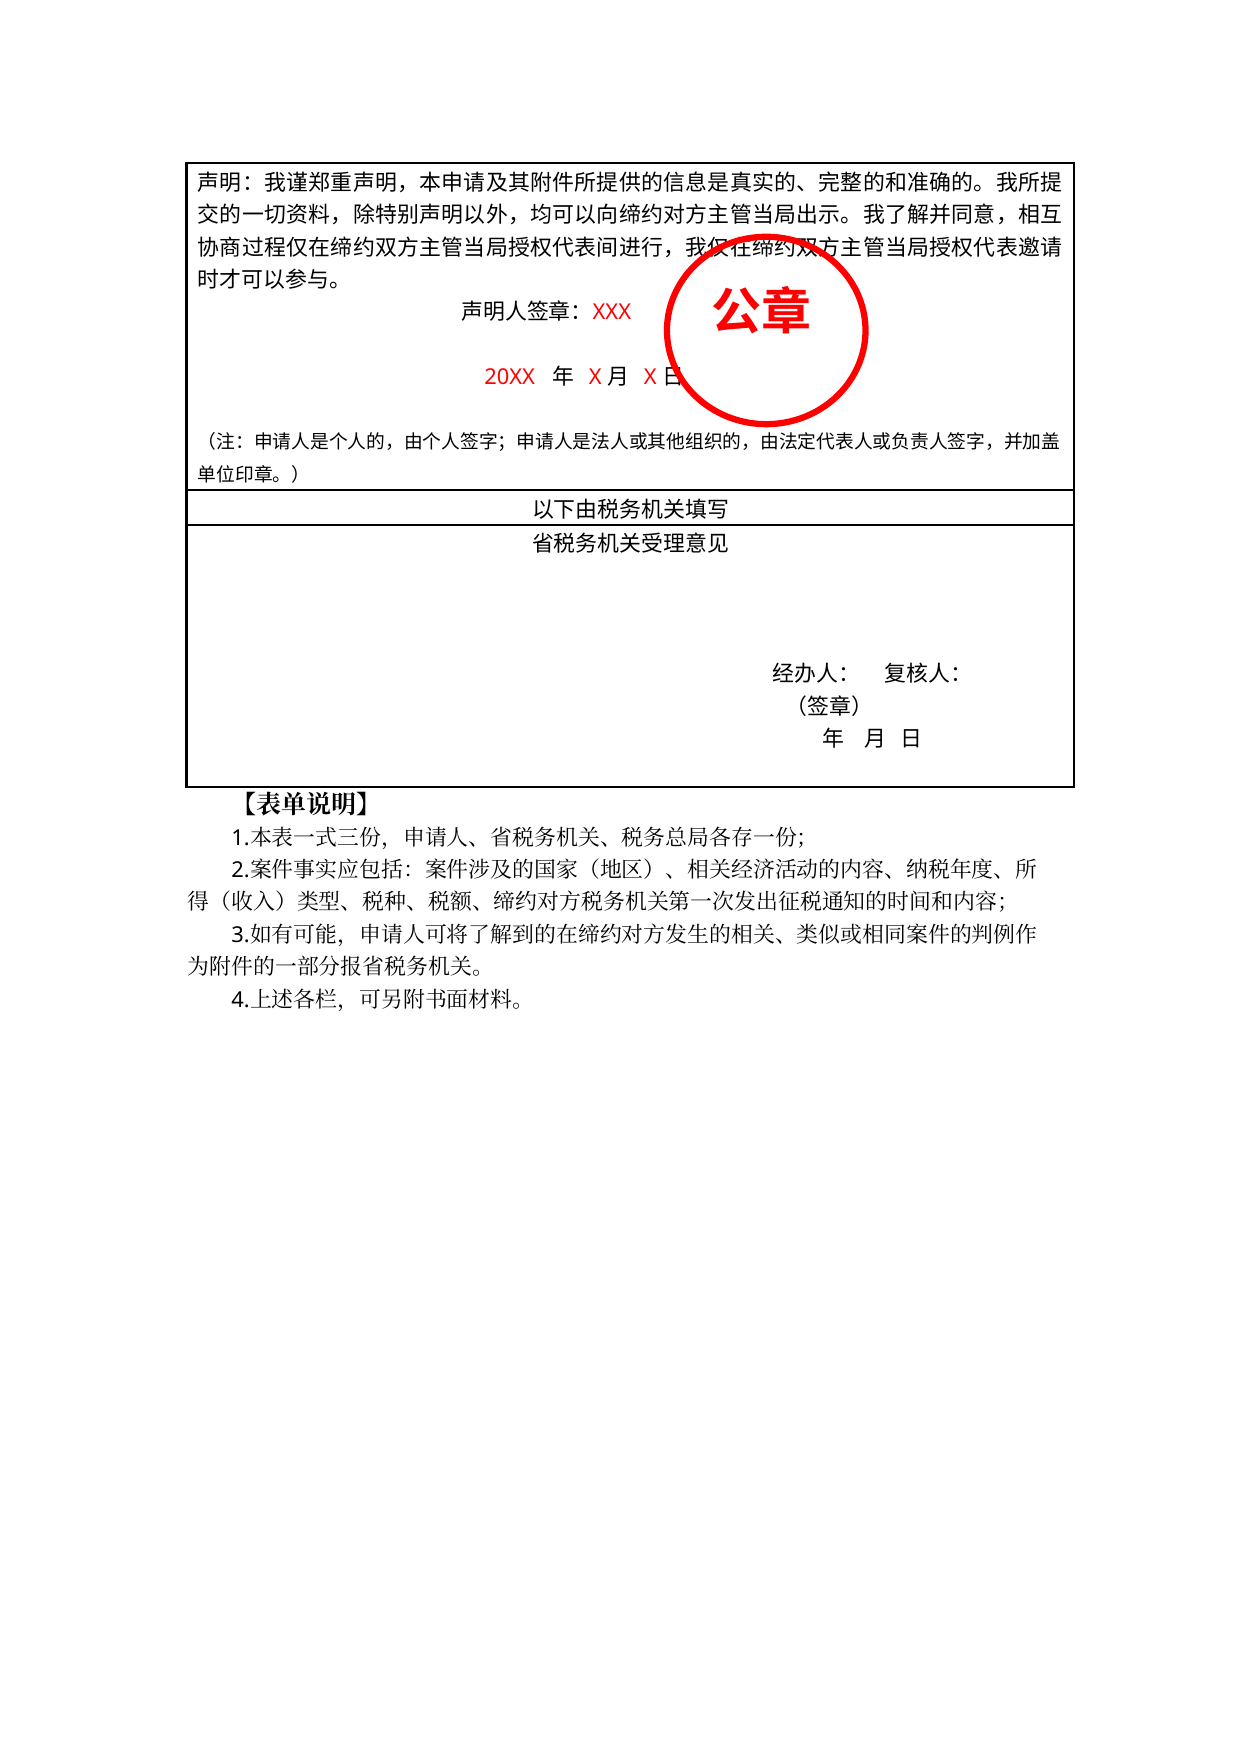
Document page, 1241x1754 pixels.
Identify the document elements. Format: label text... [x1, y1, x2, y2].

text 3.如有可能，申请人可将了解到的在缔约对方发生的相关、类似或相同案件的判例作为附件的一部分报省税务机关。 [187, 918, 1053, 983]
table_cell 声明：我谨郑重声明，本申请及其附件所提供的信息是真实的、完整的和准确的。我所提交的一切资料，除特别声明以外，均可以向缔约对方主管当局出示。我了解并同意，相互协商过程仅在缔约双方主管当局授权代表间进行，我仅在缔约双方主管当局授权代表邀请时才可以参与。 声明人签章：XXX 20XX 年 X 月 X 日 （注：申请人是个人的，由个人签字；申请人是法人或其他组织的，由法定代表人或负责人签字，并加盖单位印章。） [188, 164, 1073, 489]
text 4.上述各栏，可另附书面材料。 [187, 983, 1053, 1015]
text 【表单说明】 [187, 788, 1053, 820]
text 2.案件事实应包括：案件涉及的国家（地区）、相关经济活动的内容、纳税年度、所得（收入）类型、税种、税额、缔约对方税务机关第一次发出征税通知的时间和内容； [187, 853, 1053, 918]
table_cell 省税务机关受理意见 经办人： 复核人： （签章） 年 月 日 [188, 526, 1073, 786]
text 1.本表一式三份，申请人、省税务机关、税务总局各存一份； [187, 820, 1053, 853]
table_cell 以下由税务机关填写 [188, 491, 1073, 524]
